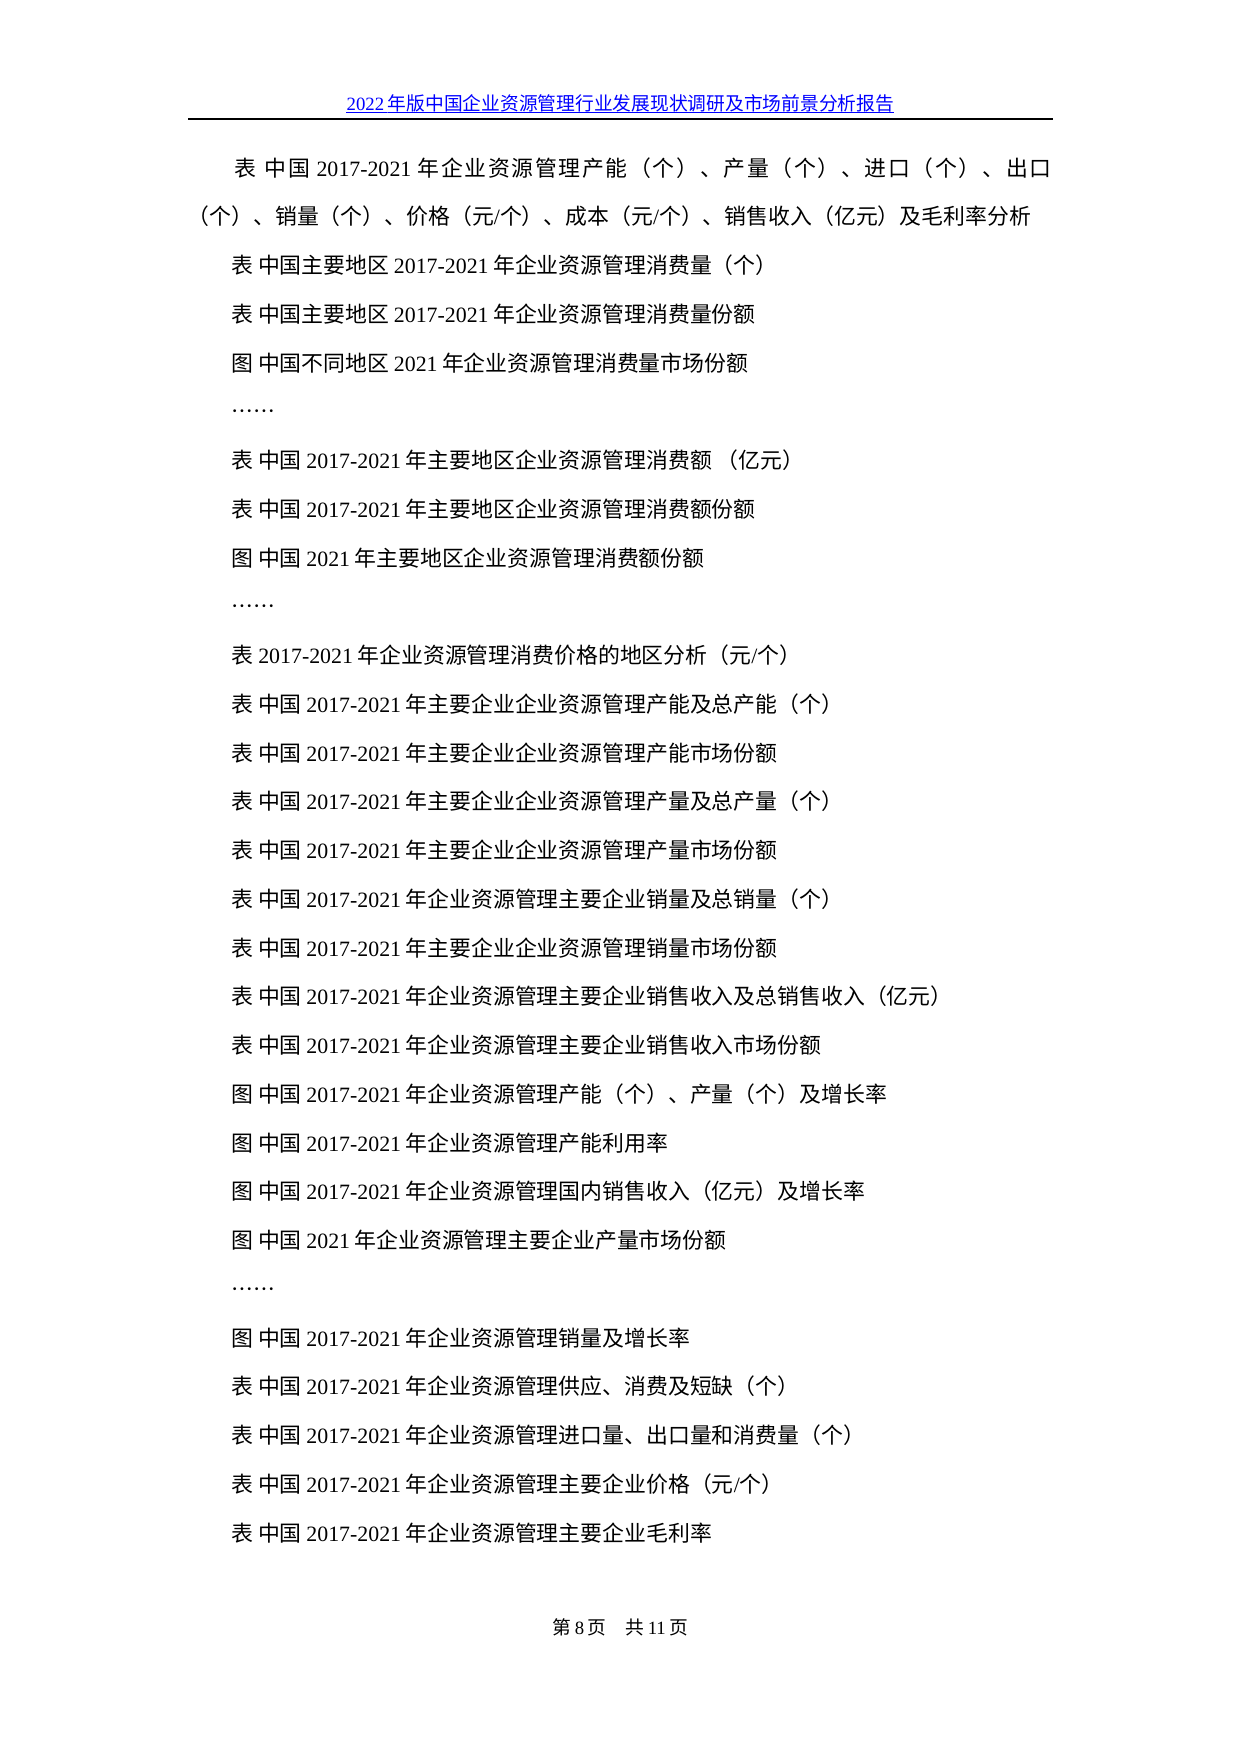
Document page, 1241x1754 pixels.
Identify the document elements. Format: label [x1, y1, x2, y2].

text [187, 150, 1053, 1548]
